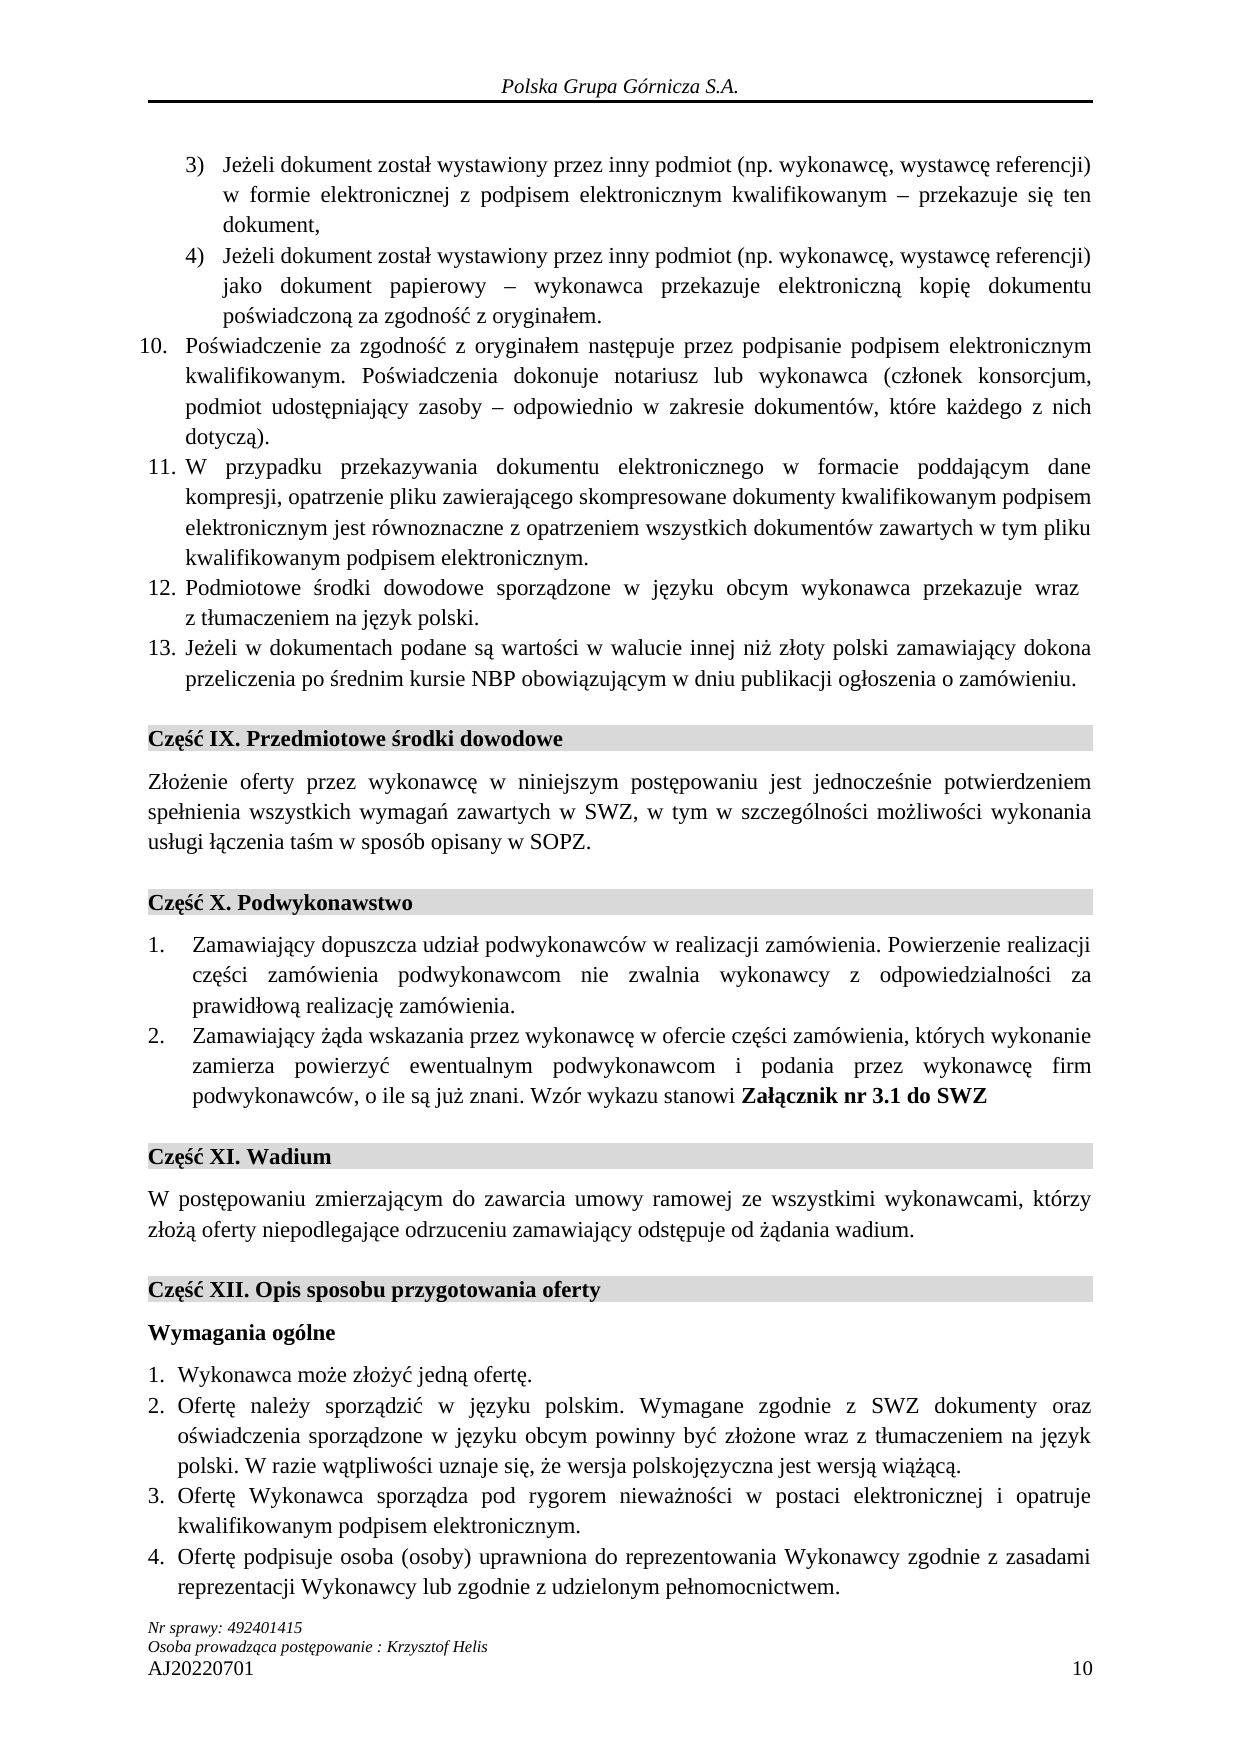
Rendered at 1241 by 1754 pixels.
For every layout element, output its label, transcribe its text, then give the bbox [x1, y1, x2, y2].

list Ofertę należy sporządzić w języku polskim. Wymagane zgodnie z SWZ dokumenty oraz oświadczenia sporządzone w języku obcym powinny być złożone wraz z tłumaczeniem na język polski. W razie wątpliwości uznaje się, że wersja polskojęzyczna jest wersją wiążącą. [148, 1392, 1093, 1478]
subtitle Część IX. Przedmiotowe środki dowodowe [148, 725, 1093, 751]
list Ofertę Wykonawca sporządza pod rygorem nieważności w postaci elektronicznej i opatruje kwalifikowanym podpisem elektronicznym. [148, 1482, 1093, 1539]
list Ofertę podpisuje osoba (osoby) uprawniona do reprezentowania Wykonawcy zgodnie z zasadami reprezentacji Wykonawcy lub zgodnie z udzielonym pełnomocnictwem. [148, 1543, 1093, 1599]
list Złożenie oferty przez wykonawcę w niniejszym postępowaniu jest jednocześnie potwierdzeniem spełnienia wszystkich wymagań zawartych w SWZ, w tym w szczególności możliwości wykonania usługi łączenia taśm w sposób opisany w SOPZ. [148, 768, 1093, 854]
list Zamawiający dopuszcza udział podwykonawców w realizacji zamówienia. Powierzenie realizacji części zamówienia podwykonawcom nie zwalnia wykonawcy z odpowiedzialności za prawidłową realizację zamówienia. [148, 931, 1093, 1018]
list Jeżeli dokument został wystawiony przez inny podmiot (np. wykonawcę, wystawcę referencji) jako dokument papierowy – wykonawca przekazuje elektroniczną kopię dokumentu poświadczoną za zgodność z oryginałem. [185, 242, 1093, 328]
list Podmiotowe środki dowodowe sporządzone w języku obcym wykonawca przekazuje wraz z tłumaczeniem na język polski. [148, 574, 1093, 631]
list Jeżeli w dokumentach podane są wartości w walucie innej niż złoty polski zamawiający dokona przeliczenia po średnim kursie NBP obowiązującym w dniu publikacji ogłoszenia o zamówieniu. [148, 634, 1093, 691]
list Jeżeli dokument został wystawiony przez inny podmiot (np. wykonawcę, wystawcę referencji) w formie elektronicznej z podpisem elektronicznym kwalifikowanym – przekazuje się ten dokument, [185, 151, 1093, 238]
text W postępowaniu zmierzającym do zawarcia umowy ramowej ze wszystkimi wykonawcami, którzy złożą oferty niepodlegające odrzuceniu zamawiający odstępuje od żądania wadium. [148, 1186, 1093, 1242]
text Wymagania ogólne [148, 1319, 1093, 1345]
subtitle Część XI. Wadium [148, 1143, 1093, 1169]
subtitle Część XII. Opis sposobu przygotowania oferty [148, 1276, 1093, 1302]
list W przypadku przekazywania dokumentu elektronicznego w formacie poddającym dane kompresji, opatrzenie pliku zawierającego skompresowane dokumenty kwalifikowanym podpisem elektronicznym jest równoznaczne z opatrzeniem wszystkich dokumentów zawartych w tym pliku kwalifikowanym podpisem elektronicznym. [148, 453, 1093, 570]
list Wykonawca może złożyć jedną ofertę. [148, 1362, 1093, 1388]
subtitle Część X. Podwykonawstwo [148, 889, 1093, 915]
list Zamawiający żąda wskazania przez wykonawcę w ofercie części zamówienia, których wykonanie zamierza powierzyć ewentualnym podwykonawcom i podania przez wykonawcę firm podwykonawców, o ile są już znani. Wzór wykazu stanowi Załącznik nr 3.1 do SWZ [148, 1022, 1093, 1109]
list Poświadczenie za zgodność z oryginałem następuje przez podpisanie podpisem elektronicznym kwalifikowanym. Poświadczenia dokonuje notariusz lub wykonawca (członek konsorcjum, podmiot udostępniający zasoby – odpowiednio w zakresie dokumentów, które każdego z nich dotyczą). [139, 332, 1093, 449]
